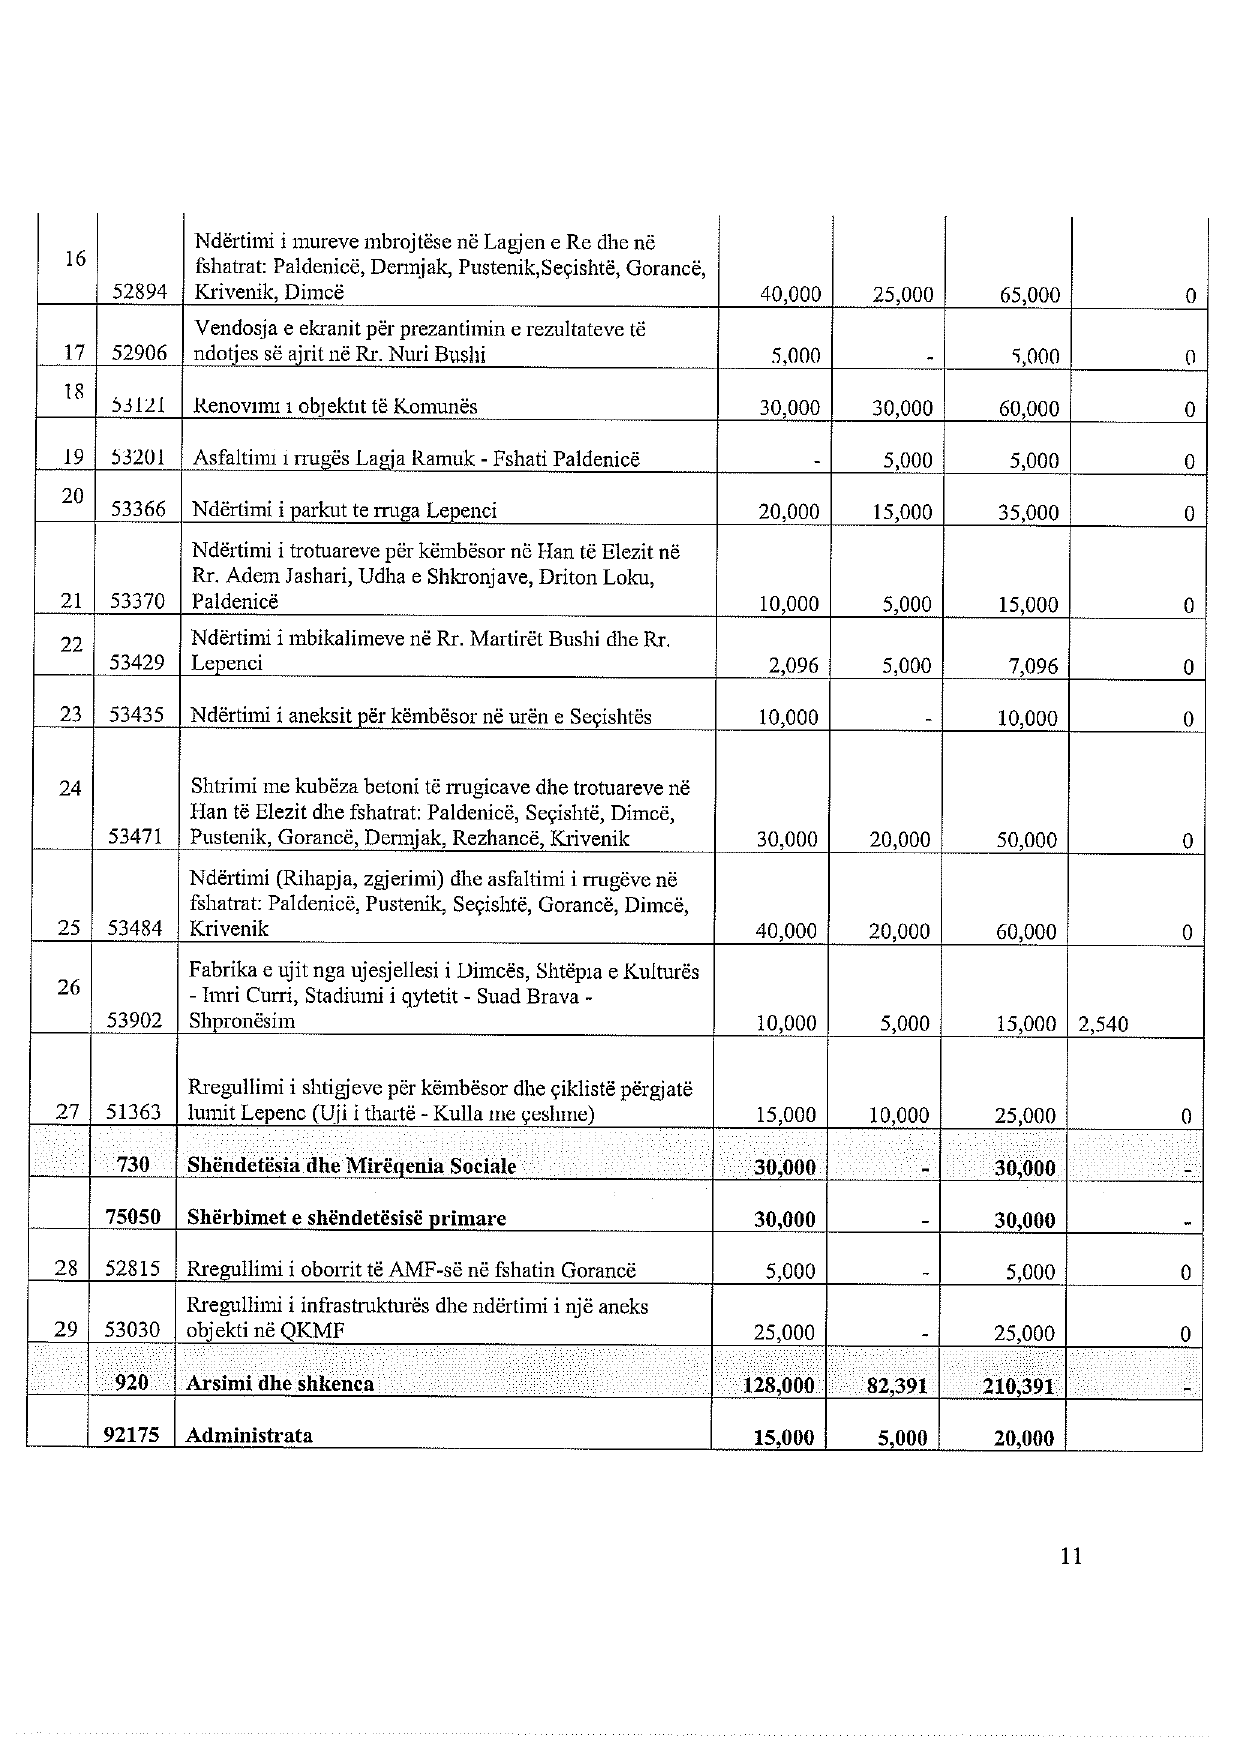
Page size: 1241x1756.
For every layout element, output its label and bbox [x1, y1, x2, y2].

picture [16, 213, 1209, 1737]
